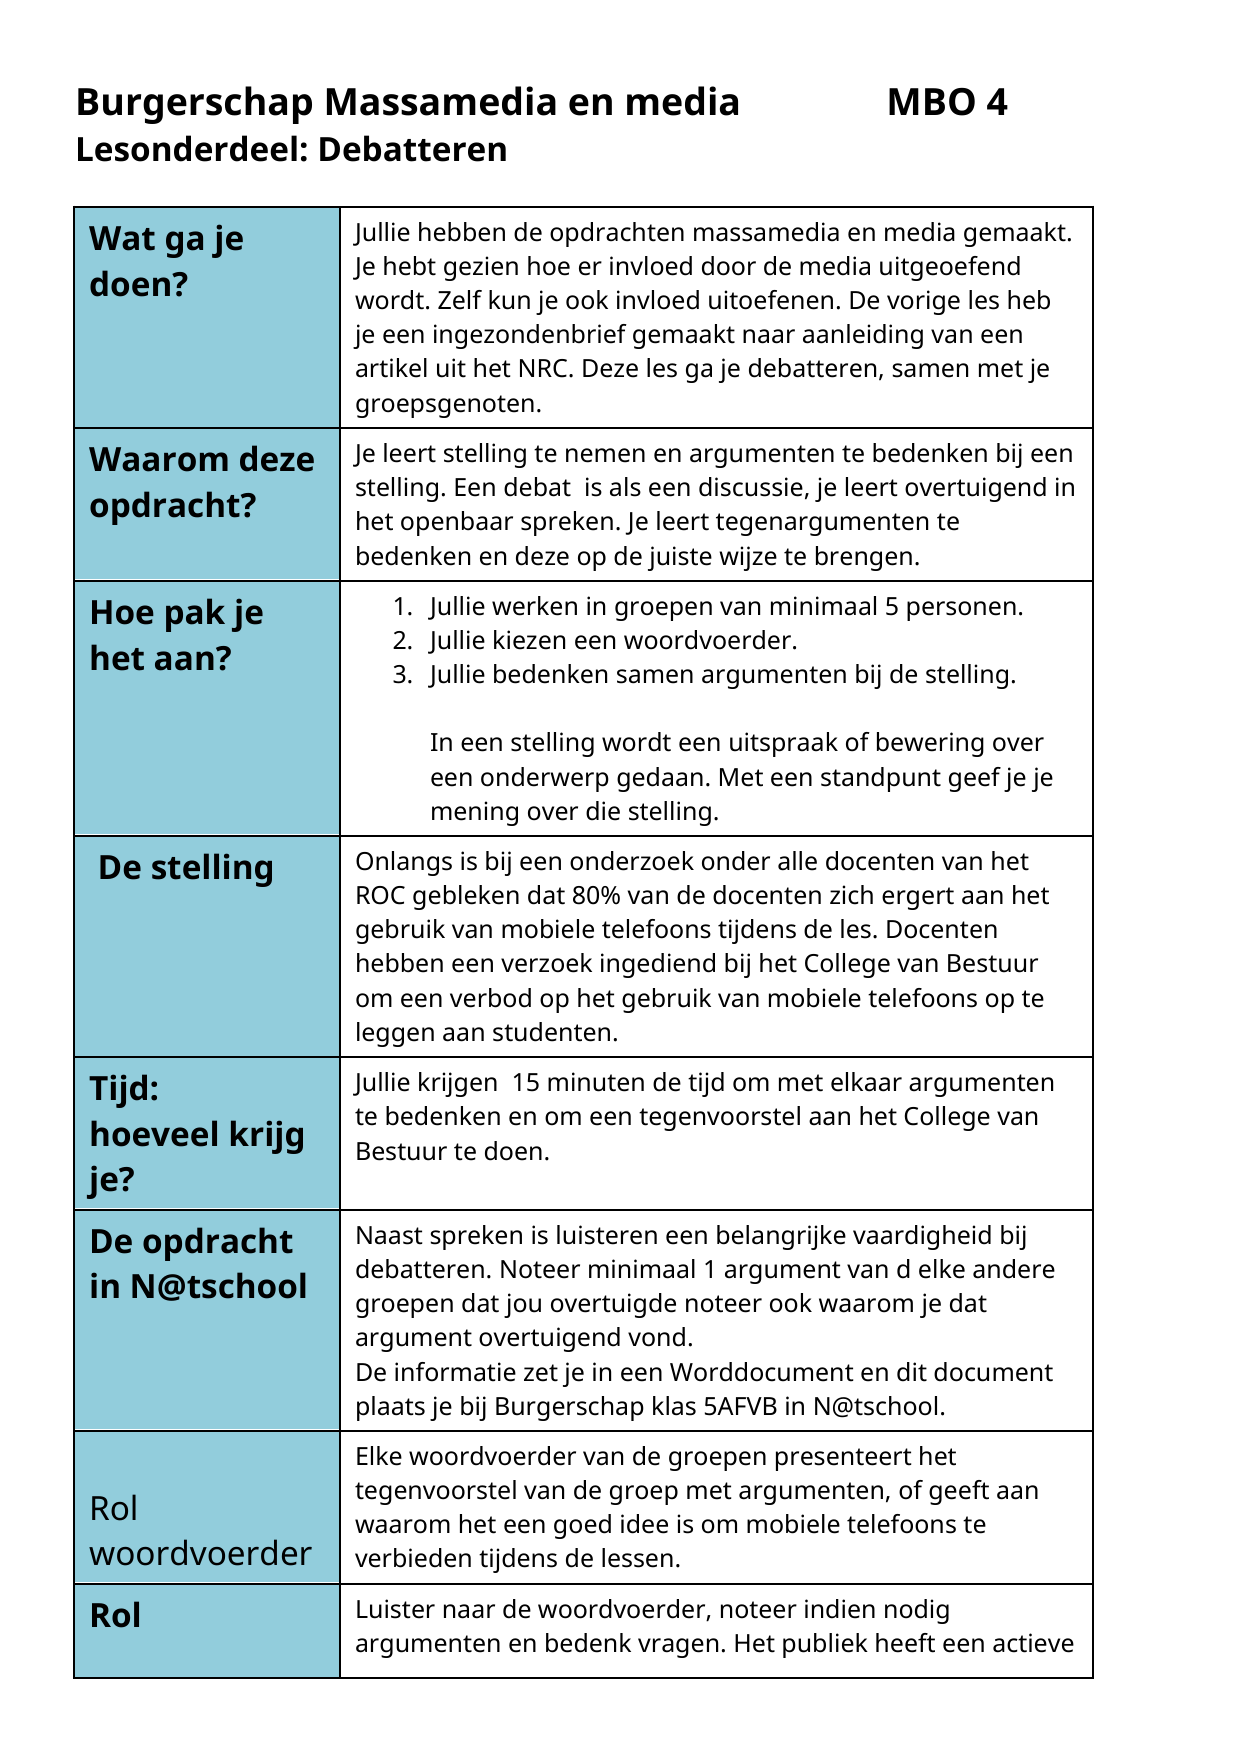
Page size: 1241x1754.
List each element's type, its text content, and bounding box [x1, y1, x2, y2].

table_cell Jullie krijgen 15 minuten de tijd om met elkaar argumenten te bedenken en om een tegenvoorstel aan het College van Bestuur te doen. [341, 1058, 1092, 1208]
table_cell Naast spreken is luisteren een belangrijke vaardigheid bij debatteren. Noteer minimaal 1 argument van d elke andere groepen dat jou overtuigde noteer ook waarom je dat argument overtuigend vond. De informatie zet je in een Worddocument en dit document plaats je bij Burgerschap klas 5AFVB in N@tschool. [341, 1211, 1092, 1429]
table_cell Hoe pak je het aan? [75, 582, 339, 834]
table_cell Rol woordvoerder [75, 1432, 339, 1582]
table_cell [341, 1585, 1092, 1677]
text Lesonderdeel: Debatteren [75, 126, 1165, 171]
table_header Jullie hebben de opdrachten massamedia en media gemaakt. Je hebt gezien hoe er invloed door de media uitgeoefend wordt. Zelf kun je ook invloed uitoefenen. De vorige les heb je een ingezondenbrief gemaakt naar aanleiding van een artikel uit het NRC. Deze les ga je debatteren, samen met je groepsgenoten. [341, 208, 1092, 427]
table_cell Waarom deze opdracht? [75, 429, 339, 579]
table_cell Tijd: hoeveel krijg je? [75, 1058, 339, 1208]
text Burgerschap Massamedia en media MBO 4 [75, 75, 1165, 126]
table_cell Onlangs is bij een onderzoek onder alle docenten van het ROC gebleken dat 80% van de docenten zich ergert aan het gebruik van mobiele telefoons tijdens de les. Docenten hebben een verzoek ingediend bij het College van Bestuur om een verbod op het gebruik van mobiele telefoons op te leggen aan studenten. [341, 837, 1092, 1056]
table_header Wat ga je doen? [75, 208, 339, 427]
table_cell Elke woordvoerder van de groepen presenteert het tegenvoorstel van de groep met argumenten, of geeft aan waarom het een goed idee is om mobiele telefoons te verbieden tijdens de lessen. [341, 1432, 1092, 1582]
table_cell De opdracht in N@tschool [75, 1211, 339, 1429]
table_cell Jullie werken in groepen van minimaal 5 personen. Jullie kiezen een woordvoerder. Jullie bedenken samen argumenten bij de stelling. In een stelling wordt een uitspraak of bewering over een onderwerp gedaan. Met een standpunt geef je je mening over die stelling. [341, 582, 1092, 834]
table_cell Je leert stelling te nemen en argumenten te bedenken bij een stelling. Een debat is als een discussie, je leert overtuigend in het openbaar spreken. Je leert tegenargumenten te bedenken en deze op de juiste wijze te brengen. [341, 429, 1092, 579]
table_cell De stelling [75, 837, 339, 1056]
table_cell Rol publiek [75, 1585, 339, 1677]
